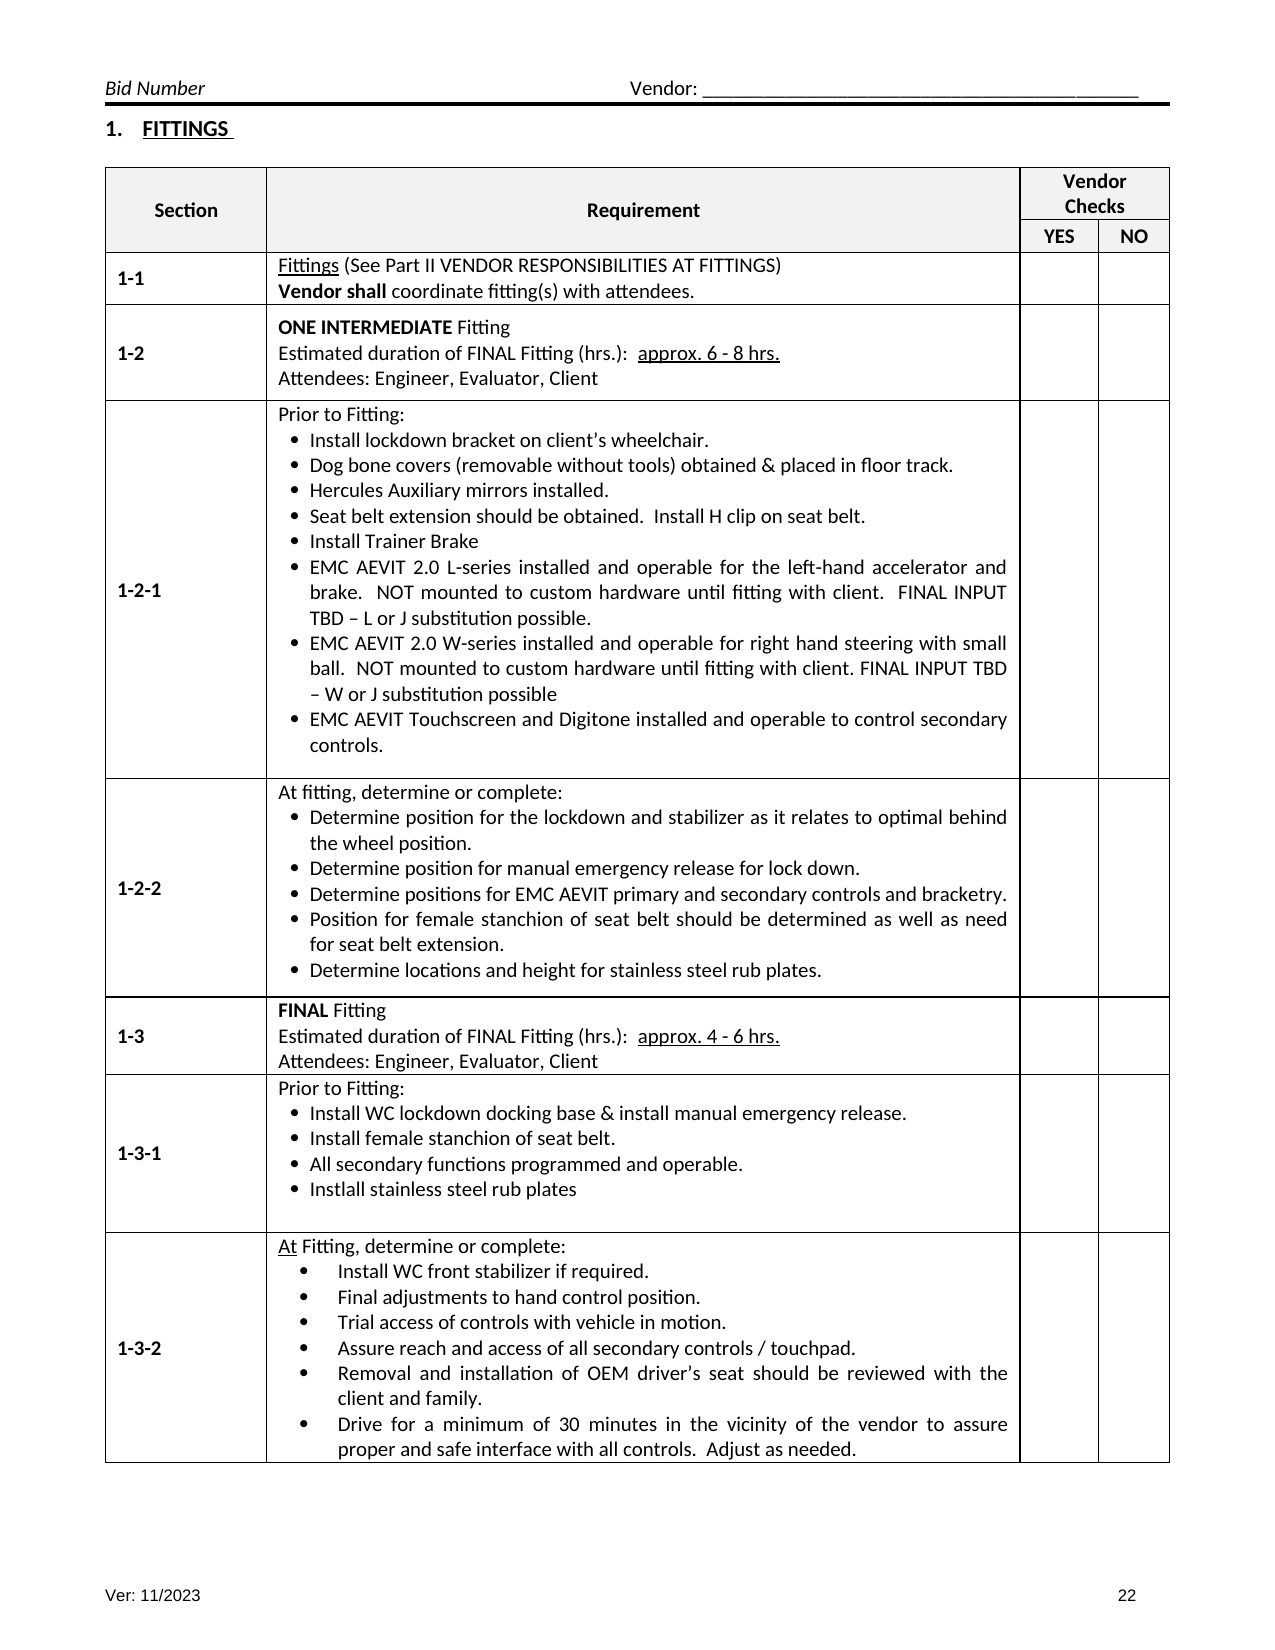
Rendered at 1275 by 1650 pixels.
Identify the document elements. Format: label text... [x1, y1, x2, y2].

table_cell 1-2-2 [106, 779, 266, 996]
table_cell [1099, 1075, 1169, 1232]
table_cell 1-3-1 [106, 1075, 266, 1232]
table_cell [1099, 1233, 1169, 1462]
table_cell [1021, 998, 1098, 1074]
table_cell 1-2 [106, 305, 266, 400]
table_cell At Fitting, determine or complete: Install WC front stabilizer if required. Final adjustments to hand control position. Trial access of controls with vehicle in motion. Assure reach and access of all secondary controls / touchpad. Removal and installation of OEM driver’s seat should be reviewed with the client and family. Drive for a minimum of 30 minutes in the vicinity of the vendor to assure proper and safe interface with all controls. Adjust as needed. [267, 1233, 1019, 1462]
table_cell [1099, 401, 1169, 778]
table_cell Prior to Fitting: Install lockdown bracket on client’s wheelchair. Dog bone covers (removable without tools) obtained & placed in floor track. Hercules Auxiliary mirrors installed. Seat belt extension should be obtained. Install H clip on seat belt. Install Trainer Brake EMC AEVIT 2.0 L-series installed and operable for the left-hand accelerator and brake. NOT mounted to custom hardware until fitting with client. FINAL INPUT TBD – L or J substitution possible. EMC AEVIT 2.0 W-series installed and operable for right hand steering with small ball. NOT mounted to custom hardware until fitting with client. FINAL INPUT TBD – W or J substitution possible EMC AEVIT Touchscreen and Digitone installed and operable to control secondary controls. [267, 401, 1019, 778]
table_header Section [106, 168, 266, 252]
table_cell [1099, 253, 1169, 303]
table_header Vendor Checks [1021, 168, 1169, 219]
table_header Requirement [267, 168, 1019, 252]
table_cell [1021, 1233, 1098, 1462]
list FITTINGS [105, 114, 1170, 142]
table_cell [1099, 779, 1169, 996]
table_cell At fitting, determine or complete: Determine position for the lockdown and stabilizer as it relates to optimal behind the wheel position. Determine position for manual emergency release for lock down. Determine positions for EMC AEVIT primary and secondary controls and bracketry. Position for female stanchion of seat belt should be determined as well as need for seat belt extension. Determine locations and height for stainless steel rub plates. [267, 779, 1019, 996]
table_cell [1099, 998, 1169, 1074]
table_cell FINAL Fitting Estimated duration of FINAL Fitting (hrs.): approx. 4 - 6 hrs. Attendees: Engineer, Evaluator, Client [267, 998, 1019, 1074]
table_cell Fittings (See Part II VENDOR RESPONSIBILITIES AT FITTINGS) Vendor shall coordinate fitting(s) with attendees. [267, 253, 1019, 303]
table_cell [1021, 779, 1098, 996]
table_cell Prior to Fitting: Install WC lockdown docking base & install manual emergency release. Install female stanchion of seat belt. All secondary functions programmed and operable. Instlall stainless steel rub plates [267, 1075, 1019, 1232]
table_cell [1021, 253, 1098, 303]
table_cell 1-1 [106, 253, 266, 303]
table_cell 1-3 [106, 998, 266, 1074]
table_cell [1021, 305, 1098, 400]
table_cell ONE INTERMEDIATE Fitting Estimated duration of FINAL Fitting (hrs.): approx. 6 - 8 hrs. Attendees: Engineer, Evaluator, Client [267, 305, 1019, 400]
table_cell 1-3-2 [106, 1233, 266, 1462]
table_cell NO [1099, 220, 1169, 252]
table_cell [1021, 1075, 1098, 1232]
table_cell 1-2-1 [106, 401, 266, 778]
table_cell [1099, 305, 1169, 400]
table_cell [1021, 401, 1098, 778]
table_cell YES [1021, 220, 1098, 252]
